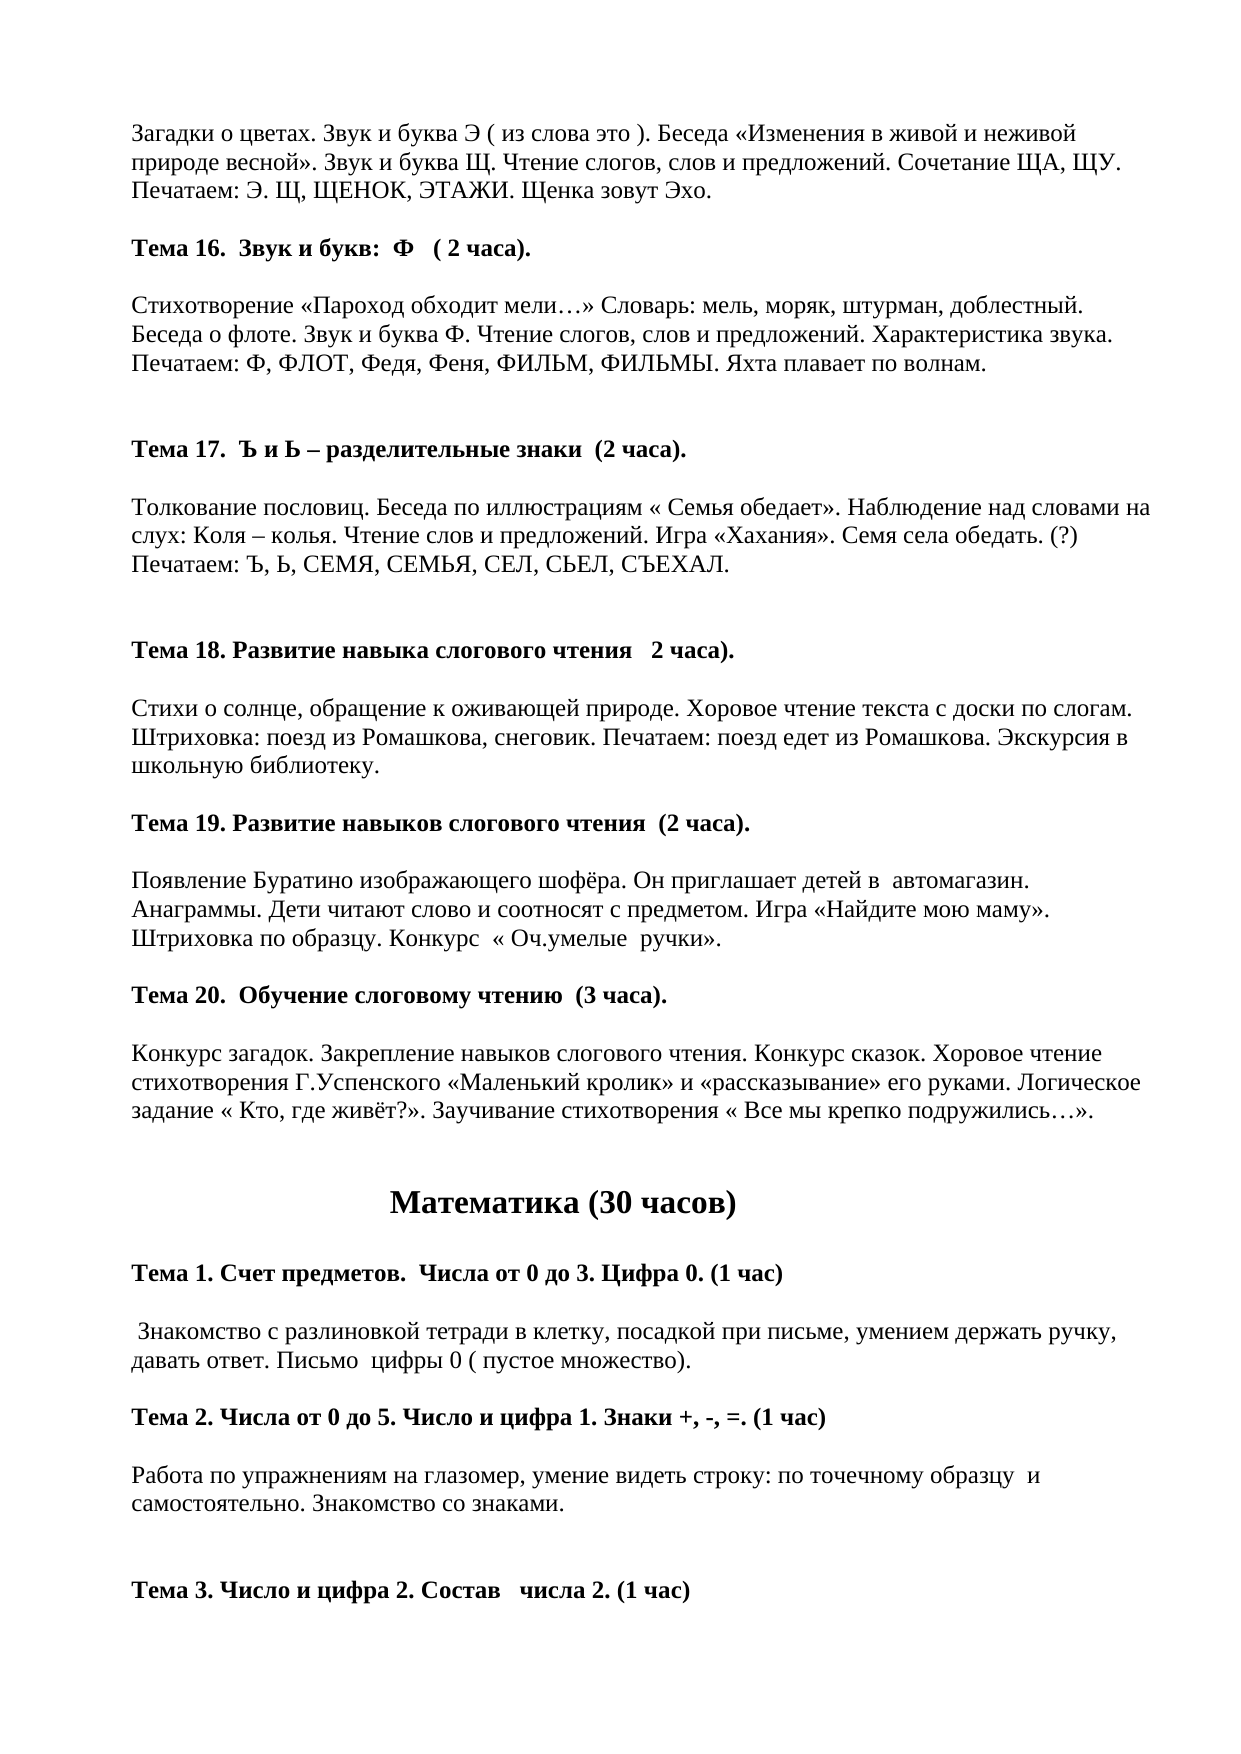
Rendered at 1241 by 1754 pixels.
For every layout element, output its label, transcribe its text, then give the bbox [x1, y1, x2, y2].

text Стихотворение «Пароход обходит мели…» Словарь: мель, моряк, штурман, доблестный. Беседа о флоте. Звук и буква Ф. Чтение слогов, слов и предложений. Характеристика звука. [131, 291, 1152, 348]
text Математика (30 часов) [131, 1182, 1152, 1220]
text Штриховка по образцу. Конкурс « Оч.умелые ручки». [131, 923, 1152, 952]
text Тема 1. Счет предметов. Числа от 0 до 3. Цифра 0. (1 час) [131, 1258, 1152, 1287]
text Появление Буратино изображающего шофёра. Он приглашает детей в автомагазин. Анаграммы. Дети читают слово и соотносят с предметом. Игра «Найдите мою маму». [131, 866, 1152, 923]
text Загадки о цветах. Звук и буква Э ( из слова это ). Беседа «Изменения в живой и неживой природе весной». Звук и буква Щ. Чтение слогов, слов и предложений. Сочетание ЩА, ЩУ. [131, 118, 1152, 176]
text Работа по упражнениям на глазомер, умение видеть строку: по точечному образцу и самостоятельно. Знакомство со знаками. [131, 1460, 1152, 1517]
text Конкурс загадок. Закрепление навыков слогового чтения. Конкурс сказок. Хоровое чтение стихотворения Г.Успенского «Маленький кролик» и «рассказывание» его руками. Логическое задание « Кто, где живёт?». Заучивание стихотворения « Все мы крепко подружились…». [131, 1038, 1152, 1124]
text Штриховка: поезд из Ромашкова, снеговик. Печатаем: поезд едет из Ромашкова. Экскурсия в школьную библиотеку. [131, 722, 1152, 779]
text Тема 17. Ъ и Ь – разделительные знаки (2 часа). [131, 434, 1152, 463]
text Тема 18. Развитие навыка слогового чтения 2 часа). [131, 636, 1152, 664]
text Тема 2. Числа от 0 до 5. Число и цифра 1. Знаки +, -, =. (1 час) [131, 1402, 1152, 1431]
text Тема 16. Звук и букв: Ф ( 2 часа). [131, 233, 1152, 262]
text Печатаем: Ъ, Ь, СЕМЯ, СЕМЬЯ, СЕЛ, СЬЕЛ, СЪЕХАЛ. [131, 549, 1152, 578]
text Тема 3. Число и цифра 2. Состав числа 2. (1 чаc) [131, 1575, 1152, 1603]
text Стихи о солнце, обращение к оживающей природе. Хоровое чтение текста с доски по слогам. [131, 693, 1152, 722]
text Печатаем: Э. Щ, ЩЕНОК, ЭТАЖИ. Щенка зовут Эхо. [131, 176, 1152, 204]
text Знакомство с разлиновкой тетради в клетку, посадкой при письме, умением держать ручку, давать ответ. Письмо цифры 0 ( пустое множество). [131, 1316, 1152, 1373]
text Тема 20. Обучение слоговому чтению (3 часа). [131, 981, 1152, 1009]
text Толкование пословиц. Беседа по иллюстрациям « Семья обедает». Наблюдение над словами на слух: Коля – колья. Чтение слов и предложений. Игра «Хахания». Семя села обедать. (?) [131, 492, 1152, 549]
text Тема 19. Развитие навыков слогового чтения (2 часа). [131, 808, 1152, 837]
text Печатаем: Ф, ФЛОТ, Федя, Феня, ФИЛЬМ, ФИЛЬМЫ. Яхта плавает по волнам. [131, 348, 1152, 377]
